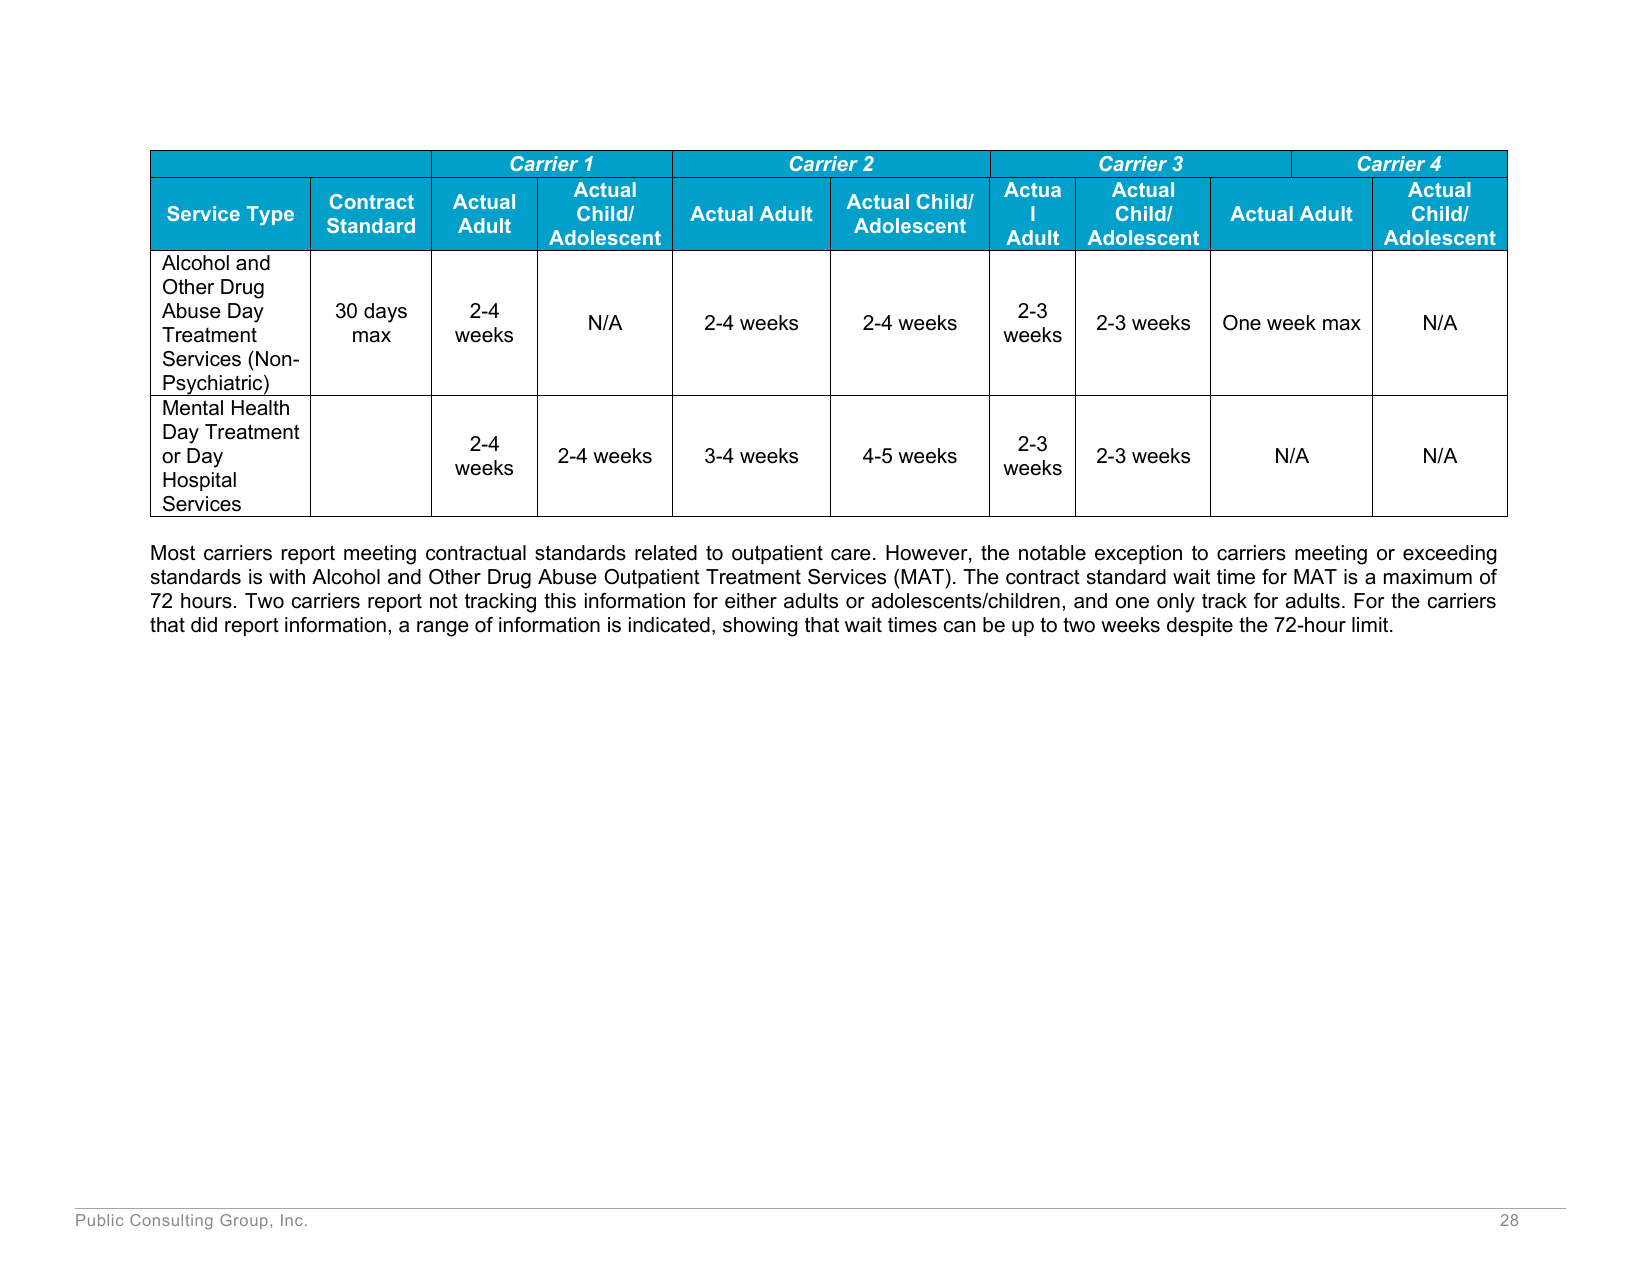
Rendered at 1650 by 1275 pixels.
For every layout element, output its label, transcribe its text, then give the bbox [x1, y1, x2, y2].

table_cell Contract Standard [311, 178, 431, 250]
table_cell N/A [1373, 251, 1507, 395]
table_cell 2-3 weeks [990, 251, 1075, 395]
table_header Carrier 3 [991, 151, 1291, 177]
table_cell 3-4 weeks [673, 396, 830, 516]
table_cell N/A [538, 251, 672, 395]
table_cell 30 days max [311, 251, 431, 395]
table_header Carrier 4 [1292, 151, 1507, 177]
table_cell [311, 396, 431, 516]
table_cell One week max [1211, 251, 1372, 395]
text Most carriers report meeting contractual standards related to outpatient care. However, the notable exception to carriers meeting or exceeding standards is with Alcohol and Other Drug Abuse Outpatient Treatment Services (MAT). The contract standard wait time for MAT is a maximum of 72 hours. Two carriers report not tracking this information for either adults or adolescents/children, and one only track for adults. For the carriers that did report information, a range of information is indicated, showing that wait times can be up to two weeks despite the 72-hour limit. [150, 541, 1500, 636]
table_cell Actual Child/ Adolescent [538, 178, 672, 250]
table_cell 2-4 weeks [831, 251, 989, 395]
table_cell Actual Child/ Adolescent [831, 178, 989, 250]
table_cell Actual Adult [432, 178, 537, 250]
table_header Carrier 1 [432, 151, 672, 177]
table_cell 2-4 weeks [432, 396, 537, 516]
table_cell 2-3 weeks [1076, 251, 1210, 395]
table_cell 2-3 weeks [990, 396, 1075, 516]
table_cell Actual Adult [990, 178, 1075, 250]
table_cell N/A [1373, 396, 1507, 516]
table_header [151, 151, 431, 177]
table_header Carrier 2 [673, 151, 990, 177]
table_cell Alcohol and Other Drug Abuse Day Treatment Services (Non-Psychiatric) [151, 251, 310, 395]
table_cell 4-5 weeks [831, 396, 989, 516]
table_cell Mental Health Day Treatment or Day Hospital Services [151, 396, 310, 516]
table_cell 2-4 weeks [432, 251, 537, 395]
table_cell Service Type [151, 178, 310, 250]
table_cell 2-4 weeks [673, 251, 830, 395]
table_cell Actual Child/ Adolescent [1373, 178, 1507, 250]
table_cell N/A [1211, 396, 1372, 516]
table_cell 2-4 weeks [538, 396, 672, 516]
table_cell Actual Child/ Adolescent [1076, 178, 1210, 250]
table_cell 2-3 weeks [1076, 396, 1210, 516]
table_cell Actual Adult [673, 178, 830, 250]
table_cell Actual Adult [1211, 178, 1372, 250]
